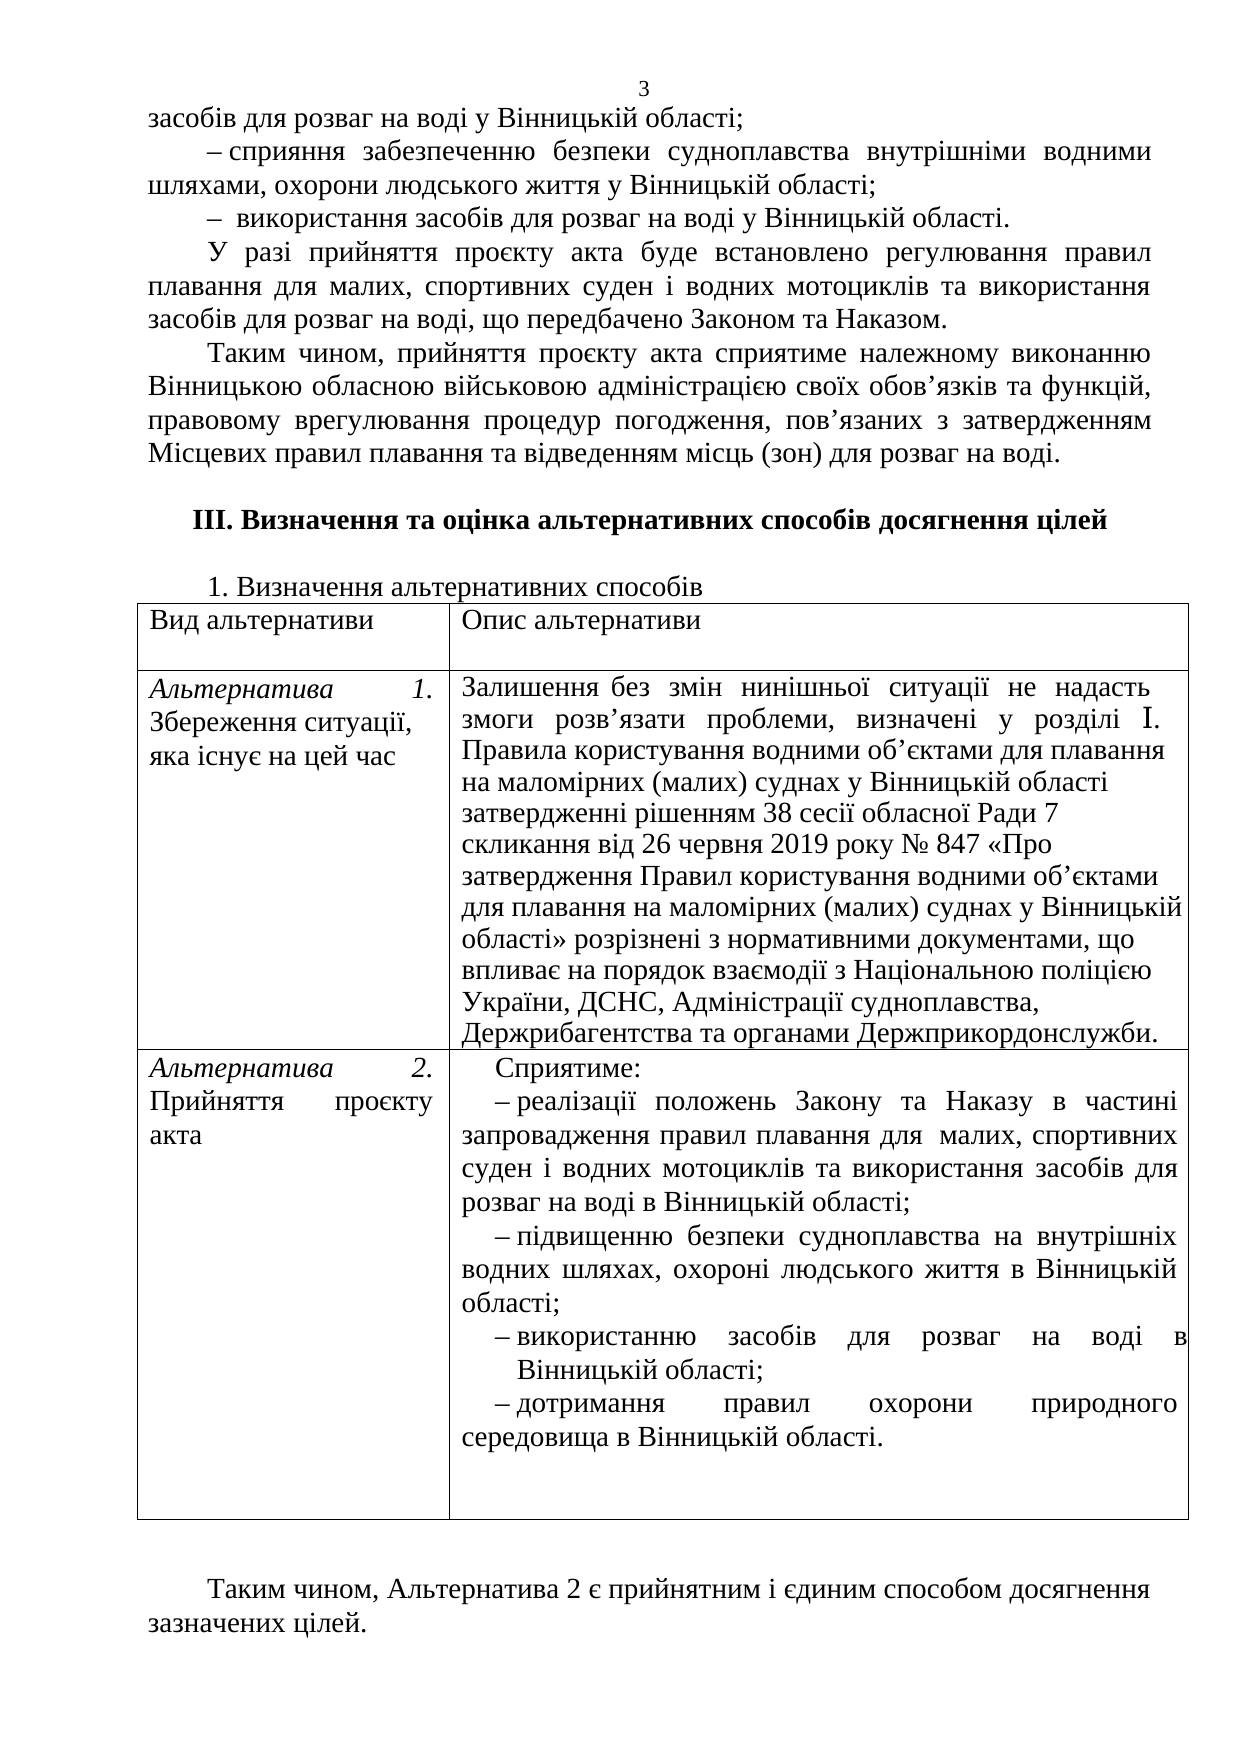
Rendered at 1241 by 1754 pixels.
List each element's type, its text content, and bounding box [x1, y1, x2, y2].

text У разі прийняття проєкту акта буде встановлено регулювання правил плавання для малих, спортивних суден і водних мотоциклів та використання засобів для розваг на воді, що передбачено Законом та Наказом. [148, 234, 1152, 335]
table_cell Залишення без змін нинішньої ситуації не надасть змоги розв’язати проблеми, визначені у розділі Ⅰ. Правила користування водними об’єктами для плавання на маломірних (малих) суднах у Вінницькій області затвердженні рішенням 38 сесії обласної Ради 7 скликання від 26 червня 2019 року № 847 «Про затвердження Правил користування водними об’єктами для плавання на маломірних (малих) суднах у Вінницькій області» розрізнені з нормативними документами, що впливає на порядок взаємодії з Національною поліцією України, ДСНС, Адміністрації судноплавства, Держрибагентства та органами Держприкордонслужби. [450, 671, 1188, 1049]
list сприяння забезпеченню безпеки судноплавства внутрішніми водними шляхами, охорони людського життя у Вінницькій області; [148, 133, 1152, 201]
table_cell Сприятиме: реалізації положень Закону та Наказу в частині запровадження правил плавання для малих, спортивних суден і водних мотоциклів та використання засобів для розваг на воді в Вінницькій області; підвищенню безпеки судноплавства на внутрішніх водних шляхах, охороні людського життя в Вінницькій області; використанню засобів для розваг на воді в Вінницькій області; дотримання правил охорони природного середовища в Вінницькій області. [450, 1050, 1188, 1518]
subtitle ІІІ. Визначення та оцінка альтернативних способів досягнення цілей [192, 502, 1180, 536]
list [148, 100, 1152, 133]
table_header Опис альтернативи [450, 604, 1188, 670]
text Таким чином, прийняття проєкту акта сприятиме належному виконанню Вінницькою обласною військовою адміністрацією своїх обов’язків та функцій, правовому врегулювання процедур погодження, пов’язаних з затвердженням Місцевих правил плавання та відведенням місць (зон) для розваг на воді. [148, 335, 1152, 469]
table_cell Альтернатива 2. Прийняття проєкту акта [138, 1050, 449, 1518]
table_header Вид альтернативи [138, 604, 449, 670]
list Визначення альтернативних способів [207, 569, 1180, 603]
text Таким чином, Альтернатива 2 є прийнятним і єдиним способом досягнення зазначених цілей. [148, 1572, 1152, 1639]
list використання засобів для розваг на воді у Вінницькій області. [207, 201, 1180, 234]
table_cell Альтернатива 1. Збереження ситуації, яка існує на цей час [138, 671, 449, 1049]
